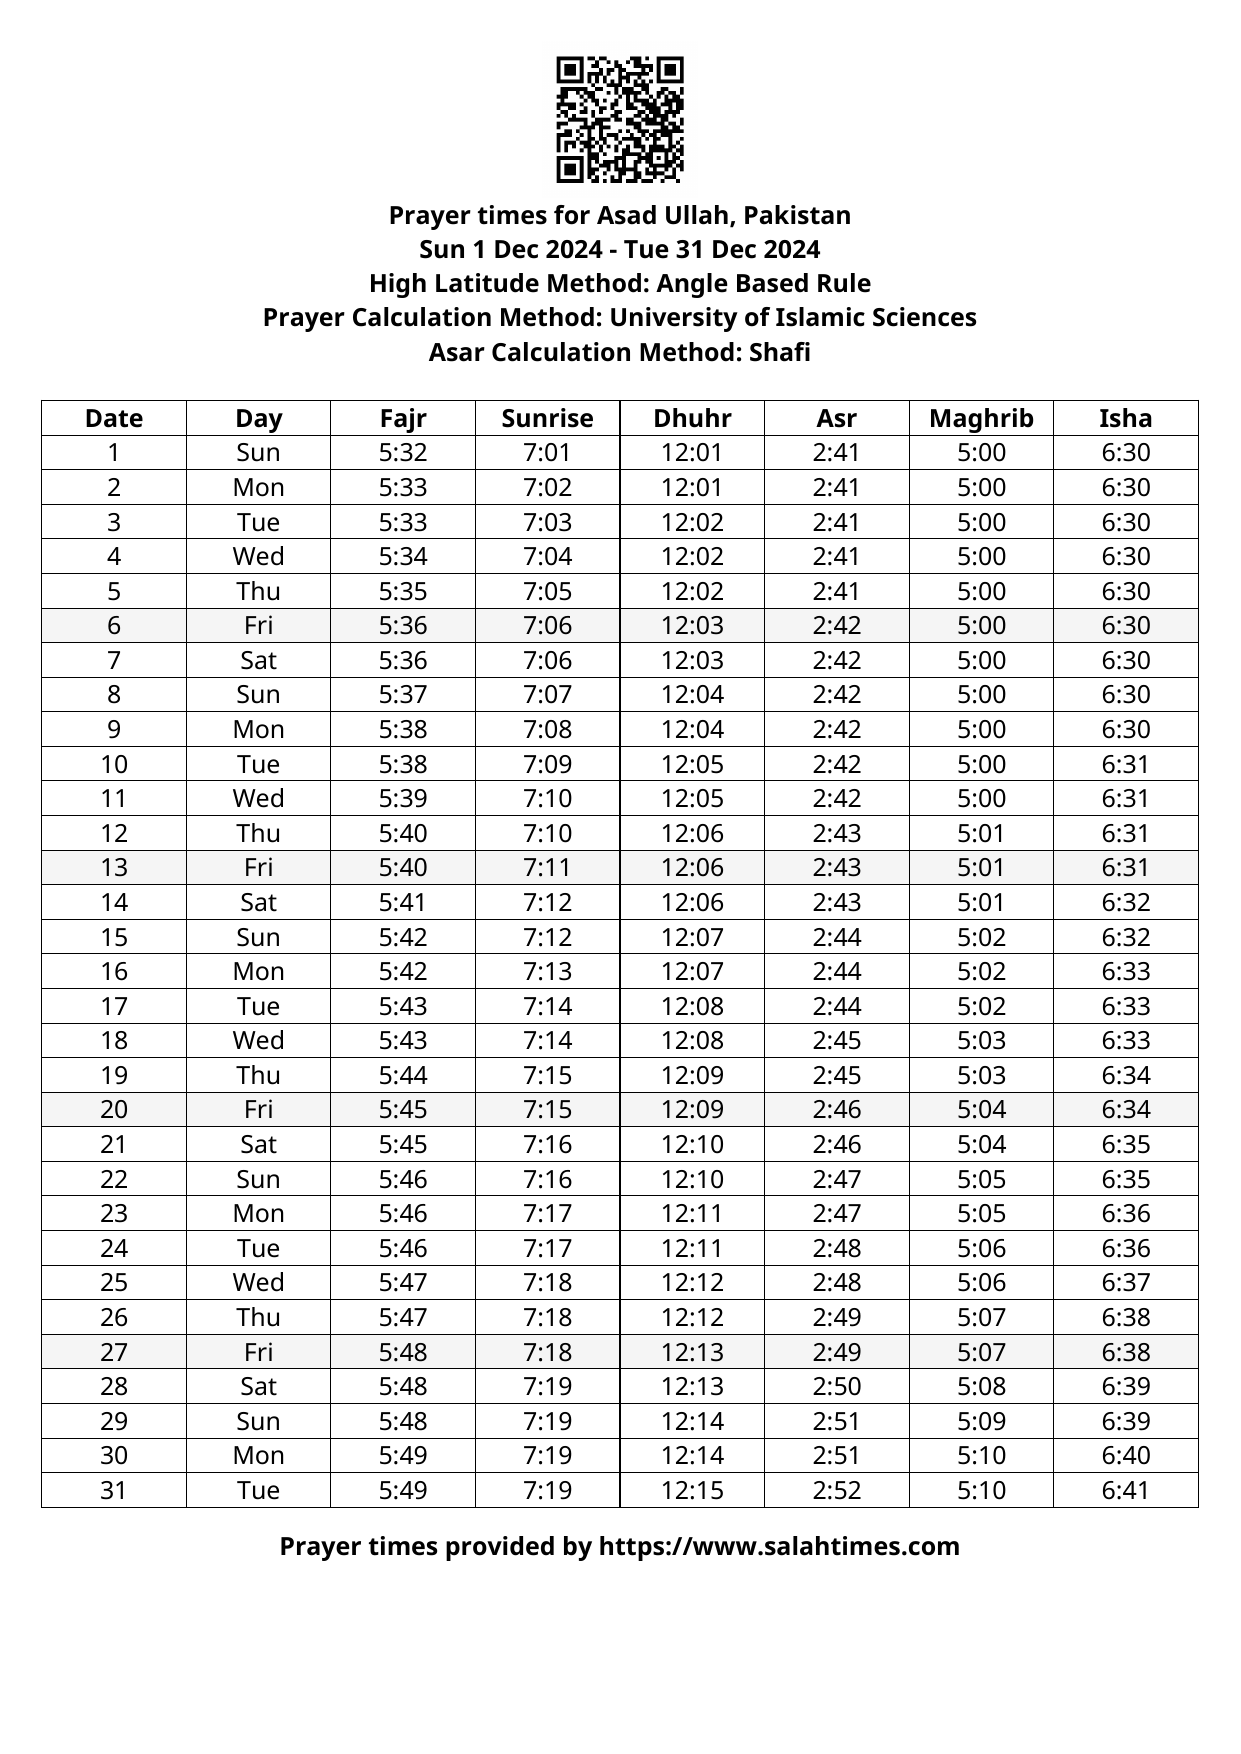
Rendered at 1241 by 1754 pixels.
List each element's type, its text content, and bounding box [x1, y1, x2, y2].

table_header Sunrise [476, 401, 619, 434]
table_cell 6:35 [1054, 1127, 1198, 1161]
table_cell 23 [42, 1196, 186, 1230]
table_cell 28 [42, 1369, 186, 1403]
table_cell 12:07 [621, 920, 764, 953]
table_cell 2:46 [765, 1093, 909, 1126]
table_cell 12:12 [621, 1266, 764, 1299]
table_cell 5:41 [331, 885, 475, 919]
table_cell 2:41 [765, 436, 909, 469]
table_cell 6:32 [1054, 920, 1198, 953]
table_cell 6:30 [1054, 609, 1198, 642]
table_cell 2:44 [765, 954, 909, 988]
table_cell 7:12 [476, 885, 619, 919]
table_cell 7:15 [476, 1058, 619, 1092]
table_cell Fri [187, 1093, 330, 1126]
table_cell 2:42 [765, 712, 909, 746]
table_cell 2:51 [765, 1404, 909, 1437]
table_cell 2:42 [765, 747, 909, 780]
table_cell 7:19 [476, 1473, 619, 1507]
table_cell 7:14 [476, 989, 619, 1022]
table_cell 5:06 [910, 1231, 1053, 1264]
table_cell 7:06 [476, 643, 619, 677]
table_cell 8 [42, 678, 186, 711]
table_cell 5:32 [331, 436, 475, 469]
table_cell 5:46 [331, 1162, 475, 1195]
table_cell 7:06 [476, 609, 619, 642]
table_cell 5:42 [331, 920, 475, 953]
table_cell 17 [42, 989, 186, 1022]
table_cell Tue [187, 747, 330, 780]
table_cell 6:31 [1054, 747, 1198, 780]
table_cell 12:11 [621, 1196, 764, 1230]
table_cell Wed [187, 781, 330, 815]
table_cell Sun [187, 678, 330, 711]
table_header Day [187, 401, 330, 434]
table_cell 6:30 [1054, 712, 1198, 746]
table_cell 2:49 [765, 1300, 909, 1334]
table_cell 6:32 [1054, 885, 1198, 919]
table_header Asr [765, 401, 909, 434]
table_cell 5:00 [910, 781, 1053, 815]
table_cell 5:07 [910, 1335, 1053, 1368]
table_cell 12:10 [621, 1162, 764, 1195]
table_cell 2:43 [765, 885, 909, 919]
table_cell 2:42 [765, 643, 909, 677]
table_cell 24 [42, 1231, 186, 1264]
table_header Dhuhr [621, 401, 764, 434]
text Sun 1 Dec 2024 - Tue 31 Dec 2024 [42, 232, 1198, 266]
table_cell 5:37 [331, 678, 475, 711]
table_cell 31 [42, 1473, 186, 1507]
table_cell 6:39 [1054, 1369, 1198, 1403]
table_cell 5:04 [910, 1093, 1053, 1126]
table_cell 2:49 [765, 1335, 909, 1368]
table_cell Mon [187, 1439, 330, 1472]
table_cell 5:48 [331, 1335, 475, 1368]
table_cell 5:05 [910, 1196, 1053, 1230]
table_cell 6:31 [1054, 781, 1198, 815]
table_cell 2:42 [765, 609, 909, 642]
table_cell 7:13 [476, 954, 619, 988]
table_cell 5:05 [910, 1162, 1053, 1195]
table_cell 7:02 [476, 470, 619, 504]
table_cell 5:34 [331, 539, 475, 573]
table_cell 7 [42, 643, 186, 677]
table_cell 2:47 [765, 1162, 909, 1195]
table_header Maghrib [910, 401, 1053, 434]
table_cell Wed [187, 1024, 330, 1057]
table_cell 5:01 [910, 885, 1053, 919]
text Prayer times for Asad Ullah, Pakistan [42, 198, 1198, 232]
table_cell Wed [187, 1266, 330, 1299]
table_cell 5:00 [910, 747, 1053, 780]
table_cell 12:06 [621, 851, 764, 884]
table_cell 12:02 [621, 539, 764, 573]
table_cell 29 [42, 1404, 186, 1437]
text Prayer times provided by https://www.salahtimes.com [42, 1528, 1198, 1563]
table_cell 5:09 [910, 1404, 1053, 1437]
table_cell 12:04 [621, 712, 764, 746]
table_cell 1 [42, 436, 186, 469]
table_cell 6:40 [1054, 1439, 1198, 1472]
table_cell 12:11 [621, 1231, 764, 1264]
table_cell Tue [187, 989, 330, 1022]
table_cell 5:00 [910, 436, 1053, 469]
table_cell 12:12 [621, 1300, 764, 1334]
table_cell Sat [187, 1127, 330, 1161]
table_cell Fri [187, 851, 330, 884]
table_cell 5:03 [910, 1058, 1053, 1092]
table_cell 12:02 [621, 574, 764, 607]
table_cell 15 [42, 920, 186, 953]
table_cell 6:30 [1054, 574, 1198, 607]
table_cell 2:50 [765, 1369, 909, 1403]
table_cell 5:45 [331, 1127, 475, 1161]
table_cell 2:48 [765, 1231, 909, 1264]
table_cell 7:15 [476, 1093, 619, 1126]
table_cell 5:36 [331, 609, 475, 642]
table_cell 5:35 [331, 574, 475, 607]
table_cell 12:06 [621, 816, 764, 849]
table_cell 5:47 [331, 1266, 475, 1299]
table_cell 2:42 [765, 781, 909, 815]
table_cell 6:33 [1054, 1024, 1198, 1057]
table_cell Sun [187, 1162, 330, 1195]
text Asar Calculation Method: Shafi [42, 334, 1198, 368]
table_cell 5:42 [331, 954, 475, 988]
table_cell 5:01 [910, 816, 1053, 849]
table_cell 2 [42, 470, 186, 504]
table_cell 2:47 [765, 1196, 909, 1230]
table_cell 5:33 [331, 470, 475, 504]
table_cell 2:41 [765, 505, 909, 538]
table_cell 12:03 [621, 643, 764, 677]
table_cell 2:44 [765, 989, 909, 1022]
table_cell 7:04 [476, 539, 619, 573]
table_cell 18 [42, 1024, 186, 1057]
table_header Isha [1054, 401, 1198, 434]
table_cell 3 [42, 505, 186, 538]
table_cell 6:33 [1054, 954, 1198, 988]
table_cell 7:17 [476, 1196, 619, 1230]
table_cell 5:38 [331, 712, 475, 746]
table_cell Tue [187, 1231, 330, 1264]
table_cell 12:14 [621, 1439, 764, 1472]
table_cell 16 [42, 954, 186, 988]
table_cell 20 [42, 1093, 186, 1126]
table_cell 12:14 [621, 1404, 764, 1437]
table_cell 6:30 [1054, 436, 1198, 469]
table_cell 6:36 [1054, 1196, 1198, 1230]
table_cell 14 [42, 885, 186, 919]
table_cell 7:18 [476, 1335, 619, 1368]
table_cell Sat [187, 885, 330, 919]
table_cell Thu [187, 574, 330, 607]
table_cell 12:07 [621, 954, 764, 988]
table_cell Mon [187, 712, 330, 746]
table_cell 21 [42, 1127, 186, 1161]
table_cell 12:13 [621, 1335, 764, 1368]
table_cell 12:13 [621, 1369, 764, 1403]
table_cell 5:44 [331, 1058, 475, 1092]
table_cell 6:33 [1054, 989, 1198, 1022]
table_cell 5:02 [910, 920, 1053, 953]
table_cell 12:02 [621, 505, 764, 538]
table_cell 7:08 [476, 712, 619, 746]
table_cell 5:00 [910, 574, 1053, 607]
table_cell 7:09 [476, 747, 619, 780]
table_cell 7:19 [476, 1439, 619, 1472]
table_cell 7:12 [476, 920, 619, 953]
table_cell 12:15 [621, 1473, 764, 1507]
picture [542, 41, 699, 198]
text Prayer Calculation Method: University of Islamic Sciences [42, 300, 1198, 334]
table_cell 6:30 [1054, 678, 1198, 711]
table_cell 6:37 [1054, 1266, 1198, 1299]
table_cell 2:41 [765, 574, 909, 607]
table_cell Tue [187, 1473, 330, 1507]
table_cell 6 [42, 609, 186, 642]
table_cell 6:36 [1054, 1231, 1198, 1264]
table_cell 12:10 [621, 1127, 764, 1161]
table_cell 5:45 [331, 1093, 475, 1126]
table_cell 5:07 [910, 1300, 1053, 1334]
table_cell 12:05 [621, 747, 764, 780]
table_cell Mon [187, 954, 330, 988]
table_cell 5:08 [910, 1369, 1053, 1403]
table_cell 12:01 [621, 470, 764, 504]
table_cell 12:03 [621, 609, 764, 642]
table_cell 5:02 [910, 989, 1053, 1022]
table_cell 2:44 [765, 920, 909, 953]
table_cell 7:07 [476, 678, 619, 711]
table_cell 5:03 [910, 1024, 1053, 1057]
table_cell 5:49 [331, 1439, 475, 1472]
table_cell 7:10 [476, 781, 619, 815]
table_cell 7:11 [476, 851, 619, 884]
table_cell Thu [187, 1058, 330, 1092]
table_cell 5:10 [910, 1473, 1053, 1507]
table_cell 12:05 [621, 781, 764, 815]
table_cell 6:35 [1054, 1162, 1198, 1195]
table_cell 5:10 [910, 1439, 1053, 1472]
table_header Fajr [331, 401, 475, 434]
table_cell Sat [187, 1369, 330, 1403]
table_cell Wed [187, 539, 330, 573]
table_cell 5:38 [331, 747, 475, 780]
table_cell 5:00 [910, 470, 1053, 504]
table_cell Mon [187, 470, 330, 504]
table_cell 5:02 [910, 954, 1053, 988]
table_cell 6:30 [1054, 470, 1198, 504]
table_cell 5:00 [910, 609, 1053, 642]
table_cell 12 [42, 816, 186, 849]
table_cell 12:09 [621, 1093, 764, 1126]
table_cell 7:19 [476, 1404, 619, 1437]
table_cell 6:34 [1054, 1058, 1198, 1092]
table_cell 6:41 [1054, 1473, 1198, 1507]
table_cell Fri [187, 1335, 330, 1368]
table_cell 22 [42, 1162, 186, 1195]
table_cell 6:30 [1054, 643, 1198, 677]
table_cell 5:00 [910, 643, 1053, 677]
table_cell 5:33 [331, 505, 475, 538]
table_cell 2:42 [765, 678, 909, 711]
table_cell 5:40 [331, 851, 475, 884]
table_cell 5:43 [331, 1024, 475, 1057]
table_cell 7:01 [476, 436, 619, 469]
table_cell 10 [42, 747, 186, 780]
table_cell 7:18 [476, 1300, 619, 1334]
table_cell 2:41 [765, 539, 909, 573]
table_cell Sat [187, 643, 330, 677]
table_cell 5:00 [910, 678, 1053, 711]
table_cell 6:31 [1054, 816, 1198, 849]
table_cell 5:36 [331, 643, 475, 677]
table_cell 6:30 [1054, 539, 1198, 573]
table_cell 6:34 [1054, 1093, 1198, 1126]
table_cell 12:09 [621, 1058, 764, 1092]
table_cell 7:16 [476, 1127, 619, 1161]
table_cell 7:14 [476, 1024, 619, 1057]
table_header Date [42, 401, 186, 434]
table_cell 30 [42, 1439, 186, 1472]
table_cell 27 [42, 1335, 186, 1368]
table_cell 7:18 [476, 1266, 619, 1299]
table_cell 5:46 [331, 1196, 475, 1230]
table_cell 5 [42, 574, 186, 607]
table_cell 5:47 [331, 1300, 475, 1334]
table_cell 7:19 [476, 1369, 619, 1403]
table_cell 5:04 [910, 1127, 1053, 1161]
table_cell 7:16 [476, 1162, 619, 1195]
table_cell 12:04 [621, 678, 764, 711]
table_cell 2:41 [765, 470, 909, 504]
table_cell 2:52 [765, 1473, 909, 1507]
table_cell 2:45 [765, 1024, 909, 1057]
table_cell 5:01 [910, 851, 1053, 884]
text High Latitude Method: Angle Based Rule [42, 266, 1198, 300]
table_cell Sun [187, 920, 330, 953]
table_cell 25 [42, 1266, 186, 1299]
table_cell 5:00 [910, 505, 1053, 538]
table_cell 11 [42, 781, 186, 815]
table_cell 12:08 [621, 1024, 764, 1057]
table_cell 19 [42, 1058, 186, 1092]
table_cell Tue [187, 505, 330, 538]
table_cell 6:30 [1054, 505, 1198, 538]
table_cell 26 [42, 1300, 186, 1334]
table_cell 5:46 [331, 1231, 475, 1264]
table_cell 4 [42, 539, 186, 573]
table_cell 2:45 [765, 1058, 909, 1092]
table_cell 9 [42, 712, 186, 746]
table_cell 5:06 [910, 1266, 1053, 1299]
table_cell 7:03 [476, 505, 619, 538]
table_cell 7:05 [476, 574, 619, 607]
table_cell 5:39 [331, 781, 475, 815]
table_cell Mon [187, 1196, 330, 1230]
table_cell 2:48 [765, 1266, 909, 1299]
table_cell 13 [42, 851, 186, 884]
table_cell 2:46 [765, 1127, 909, 1161]
table_cell Sun [187, 436, 330, 469]
table_cell 12:06 [621, 885, 764, 919]
table_cell 6:38 [1054, 1335, 1198, 1368]
table_cell 5:00 [910, 712, 1053, 746]
table_cell 6:31 [1054, 851, 1198, 884]
table_cell 6:39 [1054, 1404, 1198, 1437]
table_cell 7:17 [476, 1231, 619, 1264]
table_cell 6:38 [1054, 1300, 1198, 1334]
table_cell 5:48 [331, 1404, 475, 1437]
table_cell Thu [187, 816, 330, 849]
table_cell 5:49 [331, 1473, 475, 1507]
table_cell Fri [187, 609, 330, 642]
table_cell 7:10 [476, 816, 619, 849]
table_cell 2:43 [765, 816, 909, 849]
table_cell Thu [187, 1300, 330, 1334]
table_cell 5:40 [331, 816, 475, 849]
table_cell 5:00 [910, 539, 1053, 573]
table_cell 5:43 [331, 989, 475, 1022]
table_cell Sun [187, 1404, 330, 1437]
table_cell 12:08 [621, 989, 764, 1022]
table_cell 12:01 [621, 436, 764, 469]
table_cell 2:43 [765, 851, 909, 884]
table_cell 5:48 [331, 1369, 475, 1403]
table_cell 2:51 [765, 1439, 909, 1472]
